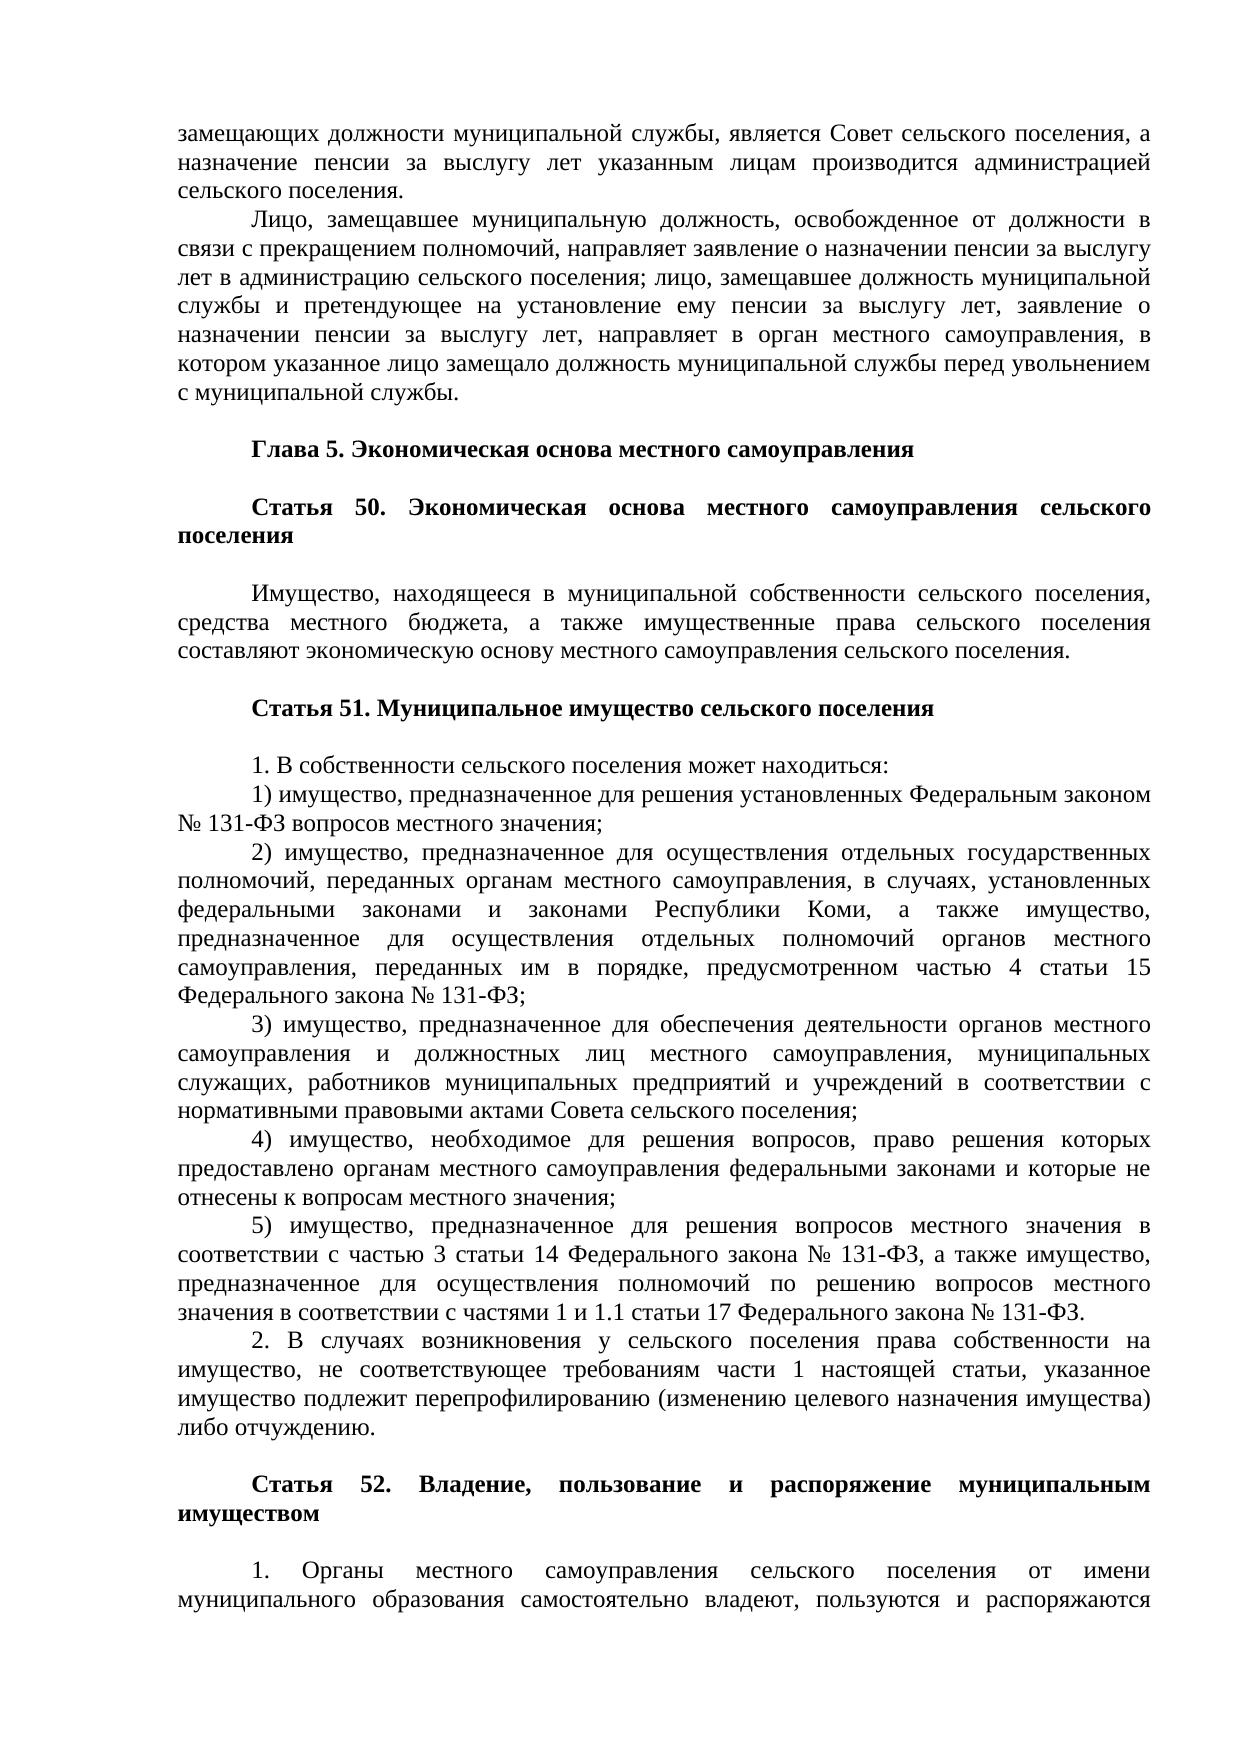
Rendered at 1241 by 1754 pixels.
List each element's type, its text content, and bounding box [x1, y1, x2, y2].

text 5) имущество, предназначенное для решения вопросов местного значения в соответствии с частью 3 статьи 14 Федерального закона № 131-ФЗ, а также имущество, предназначенное для осуществления полномочий по решению вопросов местного значения в соответствии с частями 1 и 1.1 статьи 17 Федерального закона № 131-ФЗ. [177, 1211, 1152, 1326]
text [177, 118, 1152, 204]
text Лицо, замещавшее муниципальную должность, освобожденное от должности в связи с прекращением полномочий, направляет заявление о назначении пенсии за выслугу лет в администрацию сельского поселения; лицо, замещавшее должность муниципальной службы и претендующее на установление ему пенсии за выслугу лет, заявление о назначении пенсии за выслугу лет, направляет в орган местного самоуправления, в котором указанное лицо замещало должность муниципальной службы перед увольнением с муниципальной службы. [177, 204, 1152, 406]
text 2) имущество, предназначенное для осуществления отдельных государственных полномочий, переданных органам местного самоуправления, в случаях, установленных федеральными законами и законами Республики Коми, а также имущество, предназначенное для осуществления отдельных полномочий органов местного самоуправления, переданных им в порядке, предусмотренном частью 4 статьи 15 Федерального закона № 131-ФЗ; [177, 837, 1152, 1009]
text Имущество, находящееся в муниципальной собственности сельского поселения, средства местного бюджета, а также имущественные права сельского поселения составляют экономическую основу местного самоуправления сельского поселения. [177, 578, 1152, 664]
text 2. В случаях возникновения у сельского поселения права собственности на имущество, не соответствующее требованиям части 1 настоящей статьи, указанное имущество подлежит перепрофилированию (изменению целевого назначения имущества) либо отчуждению. [177, 1326, 1152, 1441]
text Статья 52. Владение, пользование и распоряжение муниципальным имуществом [177, 1469, 1152, 1527]
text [177, 1556, 1152, 1613]
text Статья 51. Муниципальное имущество сельского поселения [177, 693, 1152, 722]
text 3) имущество, предназначенное для обеспечения деятельности органов местного самоуправления и должностных лиц местного самоуправления, муниципальных служащих, работников муниципальных предприятий и учреждений в соответствии с нормативными правовыми актами Совета сельского поселения; [177, 1009, 1152, 1124]
text 1. В собственности сельского поселения может находиться: [177, 751, 1152, 779]
text 4) имущество, необходимое для решения вопросов, право решения которых предоставлено органам местного самоуправления федеральными законами и которые не отнесены к вопросам местного значения; [177, 1124, 1152, 1211]
text 1) имущество, предназначенное для решения установленных Федеральным законом № 131-ФЗ вопросов местного значения; [177, 779, 1152, 837]
text Статья 50. Экономическая основа местного самоуправления сельского поселения [177, 492, 1152, 549]
text Глава 5. Экономическая основа местного самоуправления [177, 434, 1152, 463]
